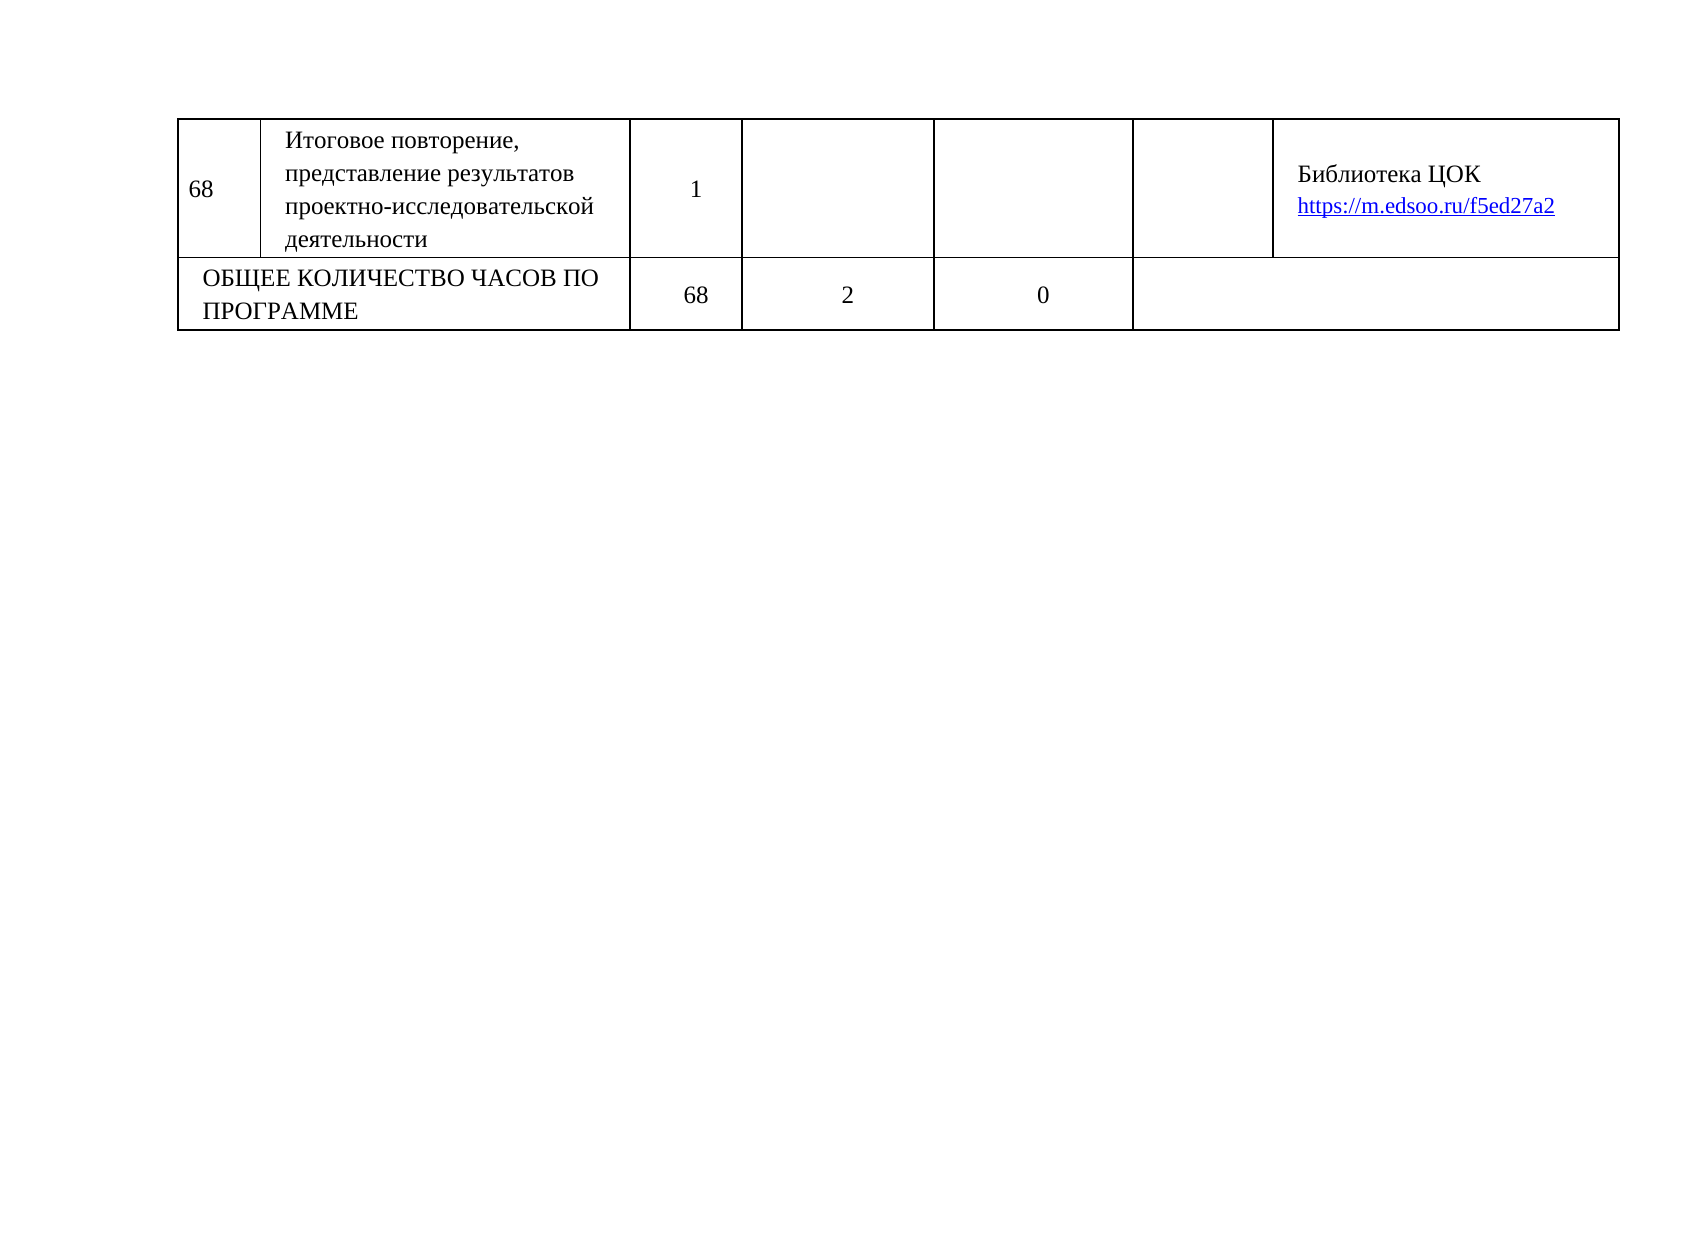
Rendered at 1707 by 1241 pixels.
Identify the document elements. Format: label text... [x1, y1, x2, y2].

table_cell 0 [935, 258, 1132, 329]
table_cell [1134, 120, 1272, 257]
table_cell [261, 120, 629, 257]
table_cell 68 [631, 258, 741, 329]
table_cell ОБЩЕЕ КОЛИЧЕСТВО ЧАСОВ ПО ПРОГРАММЕ [179, 258, 629, 329]
table_cell [743, 120, 933, 257]
table_cell Библиотека ЦОК https://m.edsoo.ru/f5ed27a2 [1274, 120, 1618, 257]
table_cell 2 [743, 258, 933, 329]
table_cell 1 [631, 120, 741, 257]
table_cell 68 [179, 120, 260, 257]
table_cell [1134, 258, 1618, 329]
table_cell [935, 120, 1132, 257]
